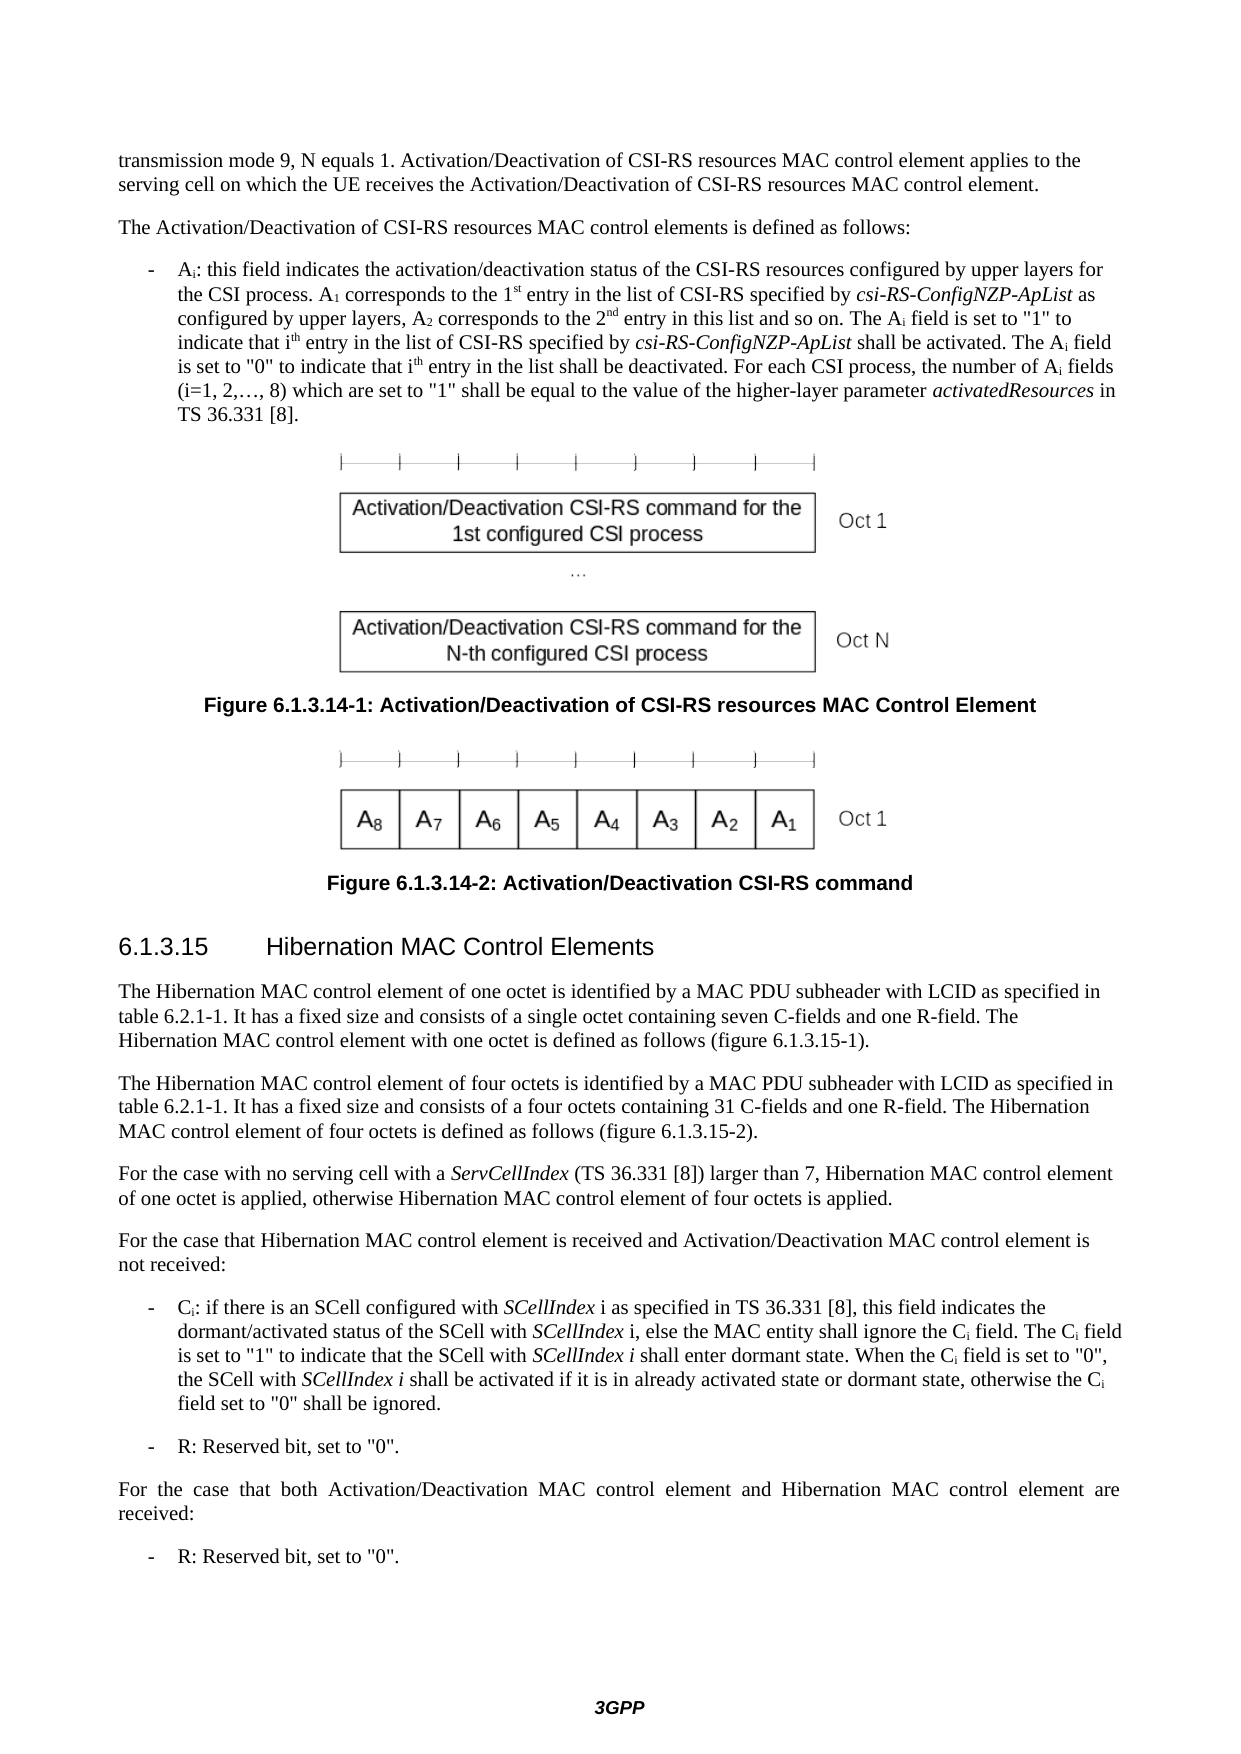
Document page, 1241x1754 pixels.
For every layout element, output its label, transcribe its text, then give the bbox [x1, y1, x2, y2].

text For the case with no serving cell with a ServCellIndex (TS 36.331 [8]) larger than 7, Hibernation MAC control element of one octet is applied, otherwise Hibernation MAC control element of four octets is applied. [118, 1161, 1122, 1209]
text Figure 6.1.3.14-1: Activation/Deactivation of CSI-RS resources MAC Control Element [118, 693, 1122, 717]
text The Hibernation MAC control element of four octets is identified by a MAC PDU subheader with LCID as specified in table 6.2.1-1. It has a fixed size and consists of a four octets containing 31 C-fields and one R-field. The Hibernation MAC control element of four octets is defined as follows (figure 6.1.3.15-2). [118, 1070, 1122, 1143]
text - Ci: if there is an SCell configured with SCellIndex i as specified in TS 36.331 [8], this field indicates the dormant/activated status of the SCell with SCellIndex i, else the MAC entity shall ignore the Ci field. The Ci field is set to "1" to indicate that the SCell with SCellIndex i shall enter dormant state. When the Ci field is set to "0", the SCell with SCellIndex i shall be activated if it is in already activated state or dormant state, otherwise the Ci field set to "0" shall be ignored. [148, 1295, 1122, 1415]
text The Hibernation MAC control element of one octet is identified by a MAC PDU subheader with LCID as specified in table 6.2.1-1. It has a fixed size and consists of a single octet containing seven C-fields and one R-field. The Hibernation MAC control element with one octet is defined as follows (figure 6.1.3.15-1). [118, 979, 1122, 1052]
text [118, 148, 1122, 196]
text - R: Reserved bit, set to "0". [148, 1544, 1122, 1568]
subtitle 6.1.3.15 Hibernation MAC Control Elements [118, 932, 1122, 961]
text - R: Reserved bit, set to "0". [148, 1434, 1122, 1458]
text The Activation/Deactivation of CSI-RS resources MAC control elements is defined as follows: [118, 214, 1122, 239]
text For the case that Hibernation MAC control element is received and Activation/Deactivation MAC control element is not received: [118, 1228, 1122, 1276]
text - Ai: this field indicates the activation/deactivation status of the CSI-RS resources configured by upper layers for the CSI process. A1 corresponds to the 1st entry in the list of CSI-RS specified by csi-RS-ConfigNZP-ApList as configured by upper layers, A2 corresponds to the 2nd entry in this list and so on. The Ai field is set to "1" to indicate that ith entry in the list of CSI-RS specified by csi-RS-ConfigNZP-ApList shall be activated. The Ai field is set to "0" to indicate that ith entry in the list shall be deactivated. For each CSI process, the number of Ai fields (i=1, 2,…, 8) which are set to "1" shall be equal to the value of the higher-layer parameter activatedResources in TS 36.331 [8]. [148, 257, 1122, 426]
text Figure 6.1.3.14-2: Activation/Deactivation CSI-RS command [118, 871, 1122, 894]
text For the case that both Activation/Deactivation MAC control element and Hibernation MAC control element are received: [118, 1477, 1122, 1525]
